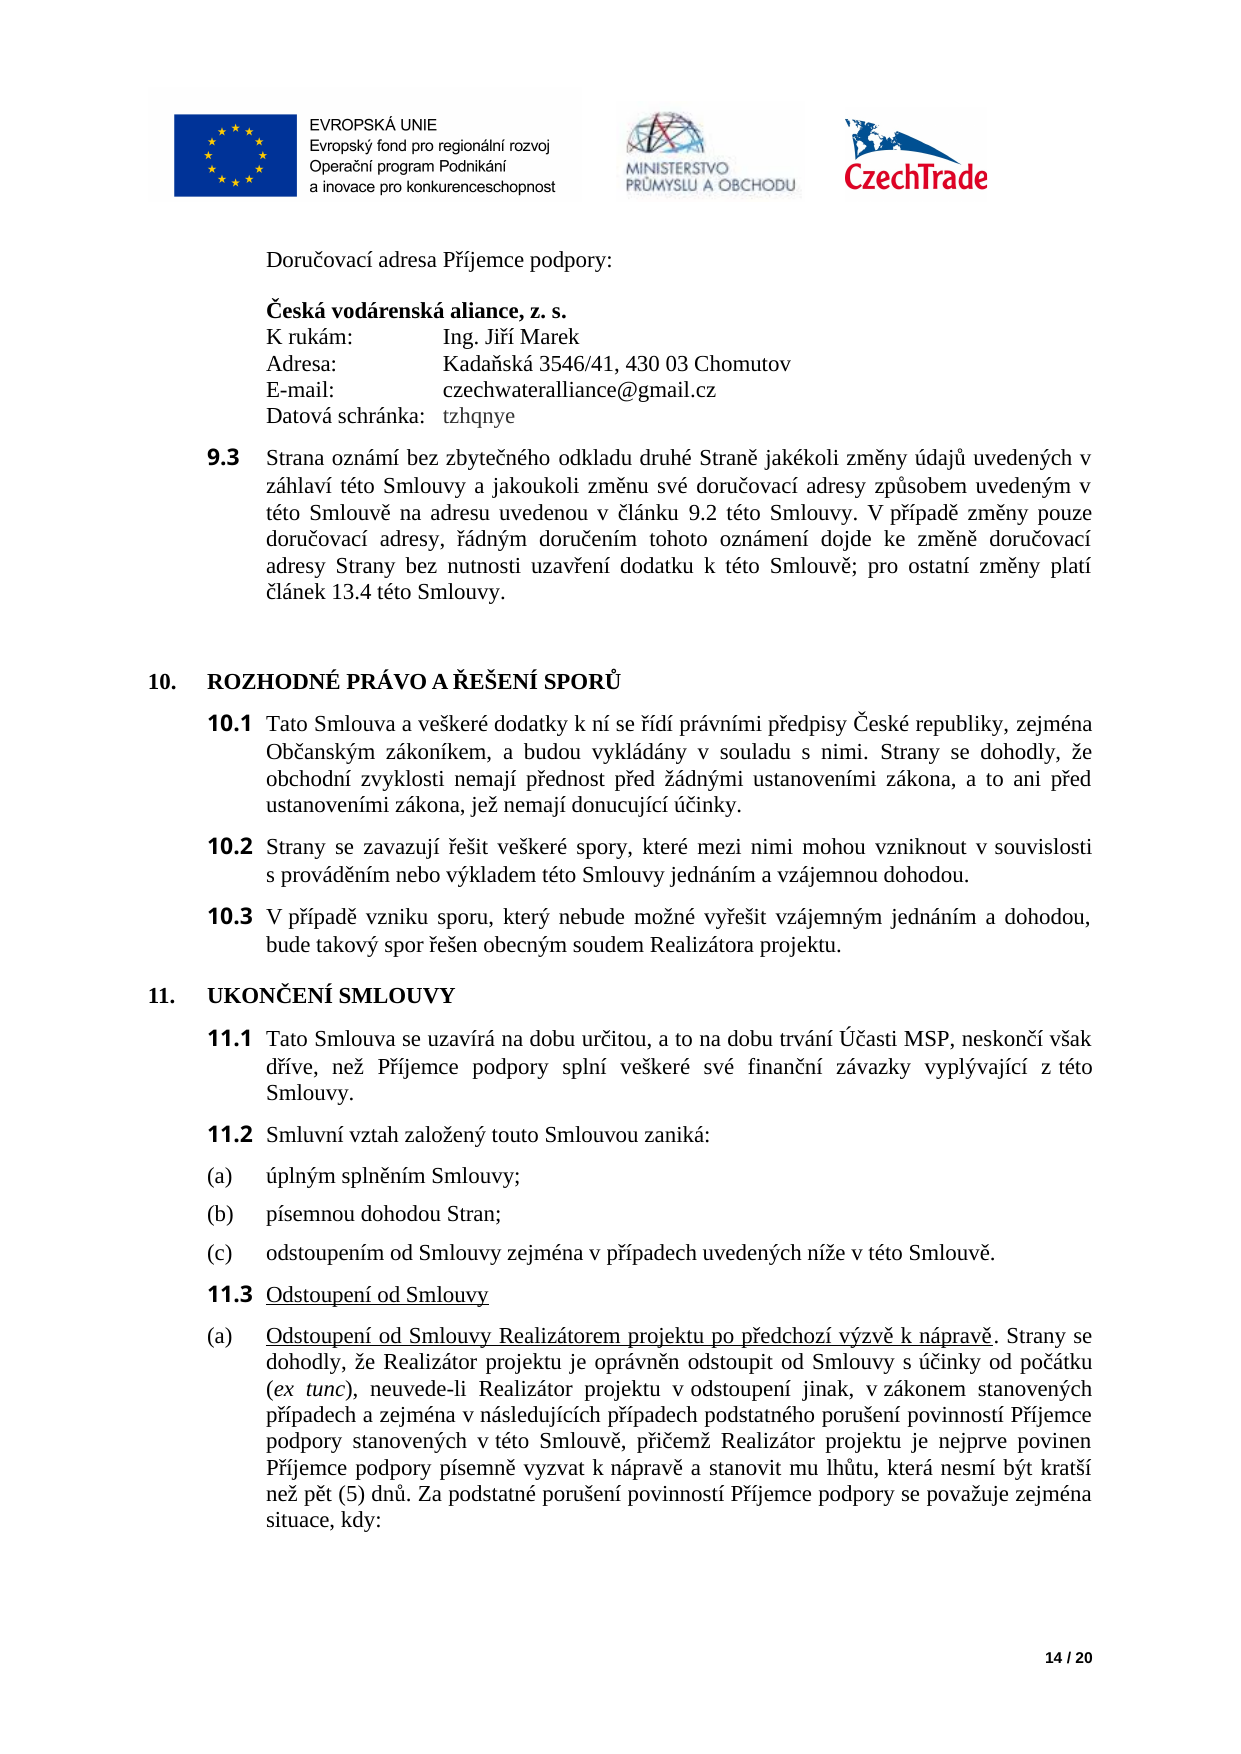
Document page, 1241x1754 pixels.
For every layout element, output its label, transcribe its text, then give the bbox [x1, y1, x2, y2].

picture [845, 107, 988, 202]
text V případě vzniku sporu, který nebude možné vyřešit vzájemným jednáním a dohodou, bude takový spor řešen obecným soudem Realizátora projektu. [207, 900, 1092, 958]
text Strany se zavazují řešit veškeré spory, které mezi nimi mohou vzniknout v souvislosti s prováděním nebo výkladem této Smlouvy jednáním a vzájemnou dohodou. [207, 830, 1092, 887]
subtitle Česká vodárenská aliance, z. s. [266, 297, 1092, 323]
text písemnou dohodou Stran; [207, 1201, 1092, 1227]
text Tato Smlouva se uzavírá na dobu určitou, a to na dobu trvání Účasti MSP, neskončí však dříve, než Příjemce podpory splní veškeré své finanční závazky vyplývající z této Smlouvy. [207, 1021, 1092, 1105]
text Odstoupení od Smlouvy Realizátorem projektu po předchozí výzvě k nápravě. Strany se dohodly, že Realizátor projektu je oprávněn odstoupit od Smlouvy s účinky od počátku (ex tunc), neuvede-li Realizátor projektu v odstoupení jinak, v zákonem stanovených případech a zejména v následujících případech podstatného porušení povinností Příjemce podpory stanovených v této Smlouvě, přičemž Realizátor projektu je nejprve povinen Příjemce podpory písemně vyzvat k nápravě a stanovit mu lhůtu, která nesmí být kratší než pět (5) dnů. Za podstatné porušení povinností Příjemce podpory se považuje zejména situace, kdy: [207, 1322, 1092, 1533]
subtitle Datová schránka: tzhqnye [266, 402, 1092, 429]
text Tato Smlouva a veškeré dodatky k ní se řídí právními předpisy České republiky, zejména Občanským zákoníkem, a budou vykládány v souladu s nimi. Strany se dohodly, že obchodní zvyklosti nemají přednost před žádnými ustanoveními zákona, a to ani před ustanoveními zákona, jež nemají donucující účinky. [207, 707, 1092, 817]
subtitle rozhodné právo a řešení sporů [148, 668, 1092, 694]
subtitle K rukám: Ing. Jiří Marek Adresa: Kadaňská 3546/41, 430 03 Chomutov [266, 323, 1092, 376]
text Strana oznámí bez zbytečného odkladu druhé Straně jakékoli změny údajů uvedených v záhlaví této Smlouvy a jakoukoli změnu své doručovací adresy způsobem uvedeným v této Smlouvě na adresu uvedenou v článku 9.2 této Smlouvy. V případě změny pouze doručovací adresy, řádným doručením tohoto oznámení dojde ke změně doručovací adresy Strany bez nutnosti uzavření dodatku k této Smlouvě; pro ostatní změny platí článek 13.4 této Smlouvy. [207, 441, 1092, 604]
text Odstoupení od Smlouvy [207, 1278, 1092, 1309]
picture [616, 101, 805, 202]
subtitle E-mail: czechwateralliance@gmail.cz [266, 376, 1092, 402]
text Doručovací adresa Příjemce podpory: [266, 246, 1092, 272]
picture [147, 87, 583, 202]
text odstoupením od Smlouvy zejména v případech uvedených níže v této Smlouvě. [207, 1239, 1092, 1266]
subtitle ukončení smlouvy [148, 983, 1092, 1009]
text úplným splněním Smlouvy; [207, 1162, 1092, 1188]
text Smluvní vztah založený touto Smlouvou zaniká: [207, 1118, 1092, 1149]
